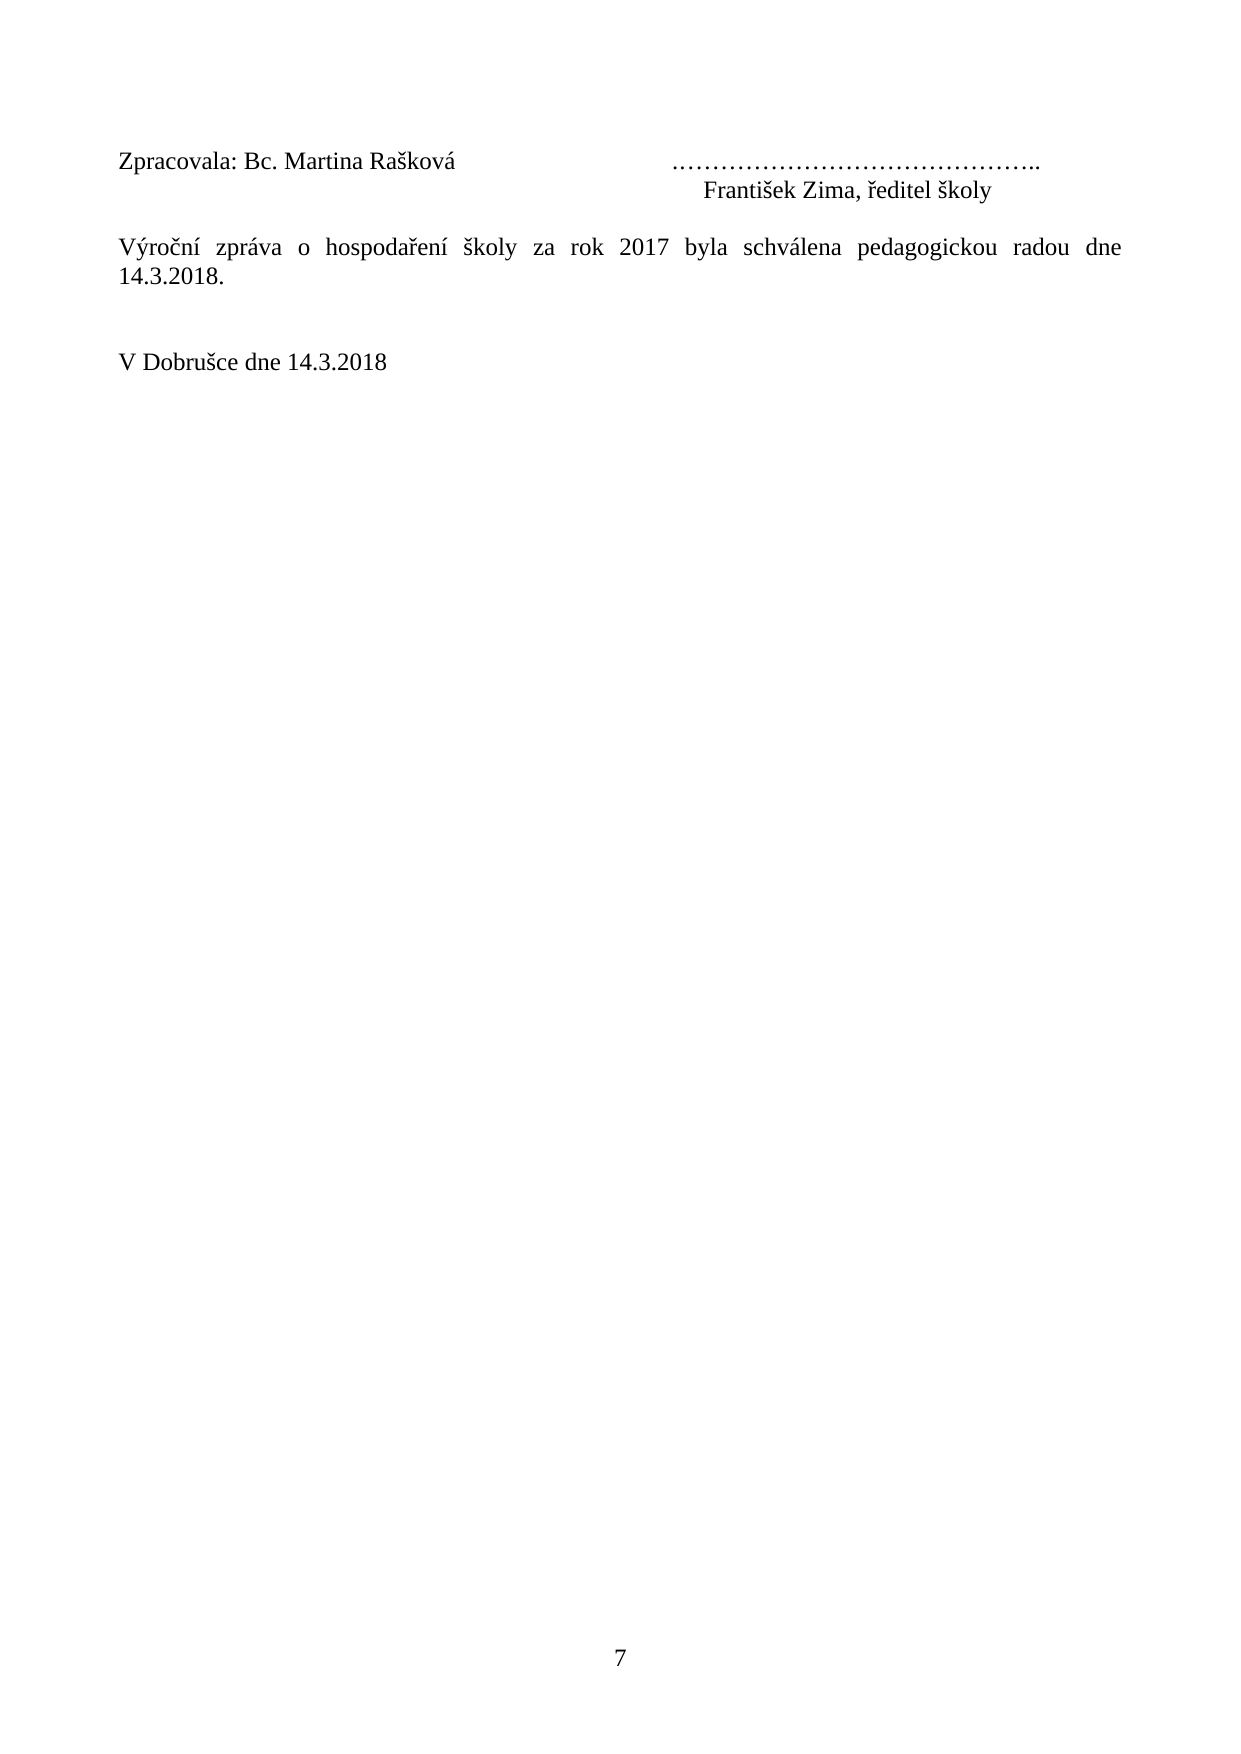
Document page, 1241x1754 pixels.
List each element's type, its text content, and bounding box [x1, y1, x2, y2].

text Výroční zpráva o hospodaření školy za rok 2017 byla schválena pedagogickou radou dne 14.3.2018. [118, 232, 1122, 290]
text Zpracovala: Bc. Martina Rašková .…………………………………….. [118, 146, 1122, 175]
text František Zima, ředitel školy [118, 175, 1122, 204]
text V Dobrušce dne 14.3.2018 [118, 347, 1122, 376]
